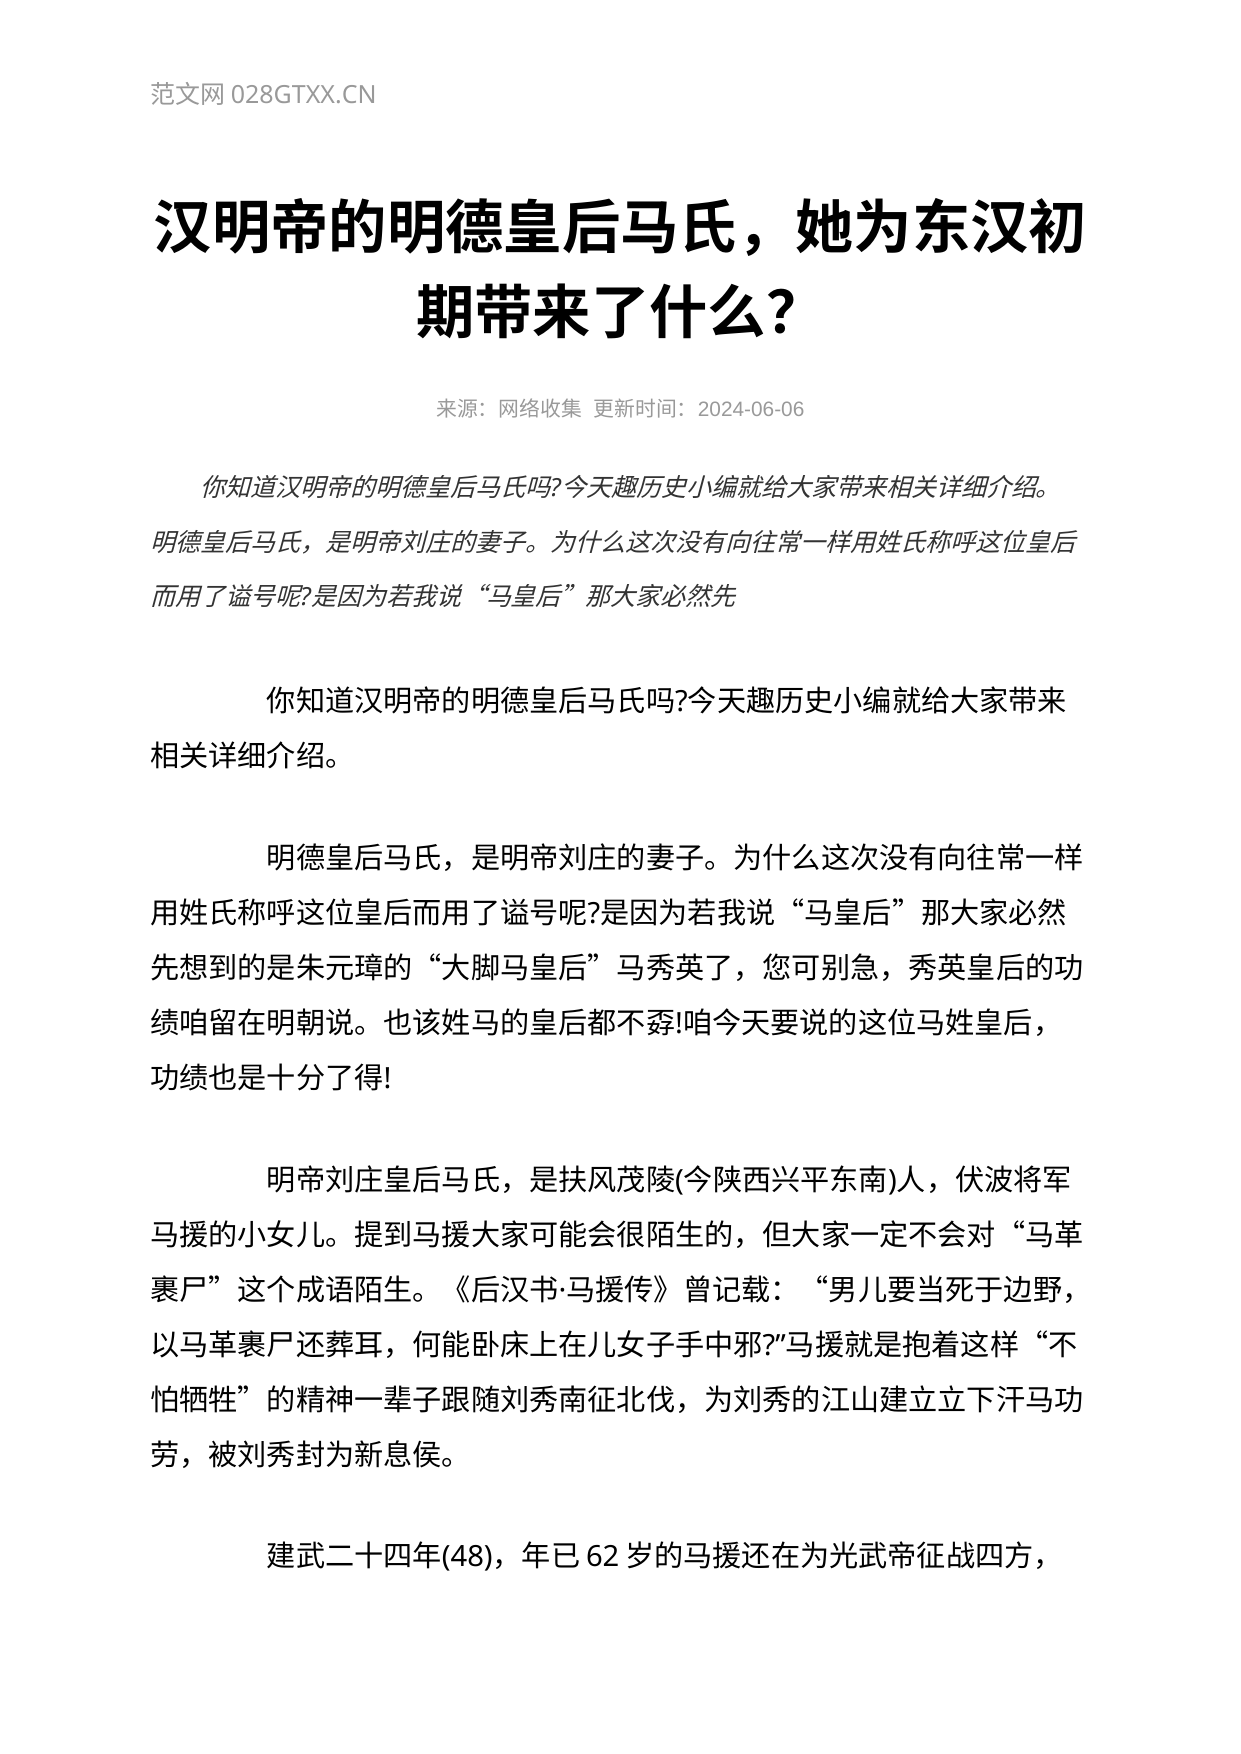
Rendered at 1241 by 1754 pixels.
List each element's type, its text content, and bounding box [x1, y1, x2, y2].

text 你知道汉明帝的明德皇后马氏吗?今天趣历史小编就给大家带来相关详细介绍。 明德皇后马氏，是明帝刘庄的妻子。为什么这次没有向往常一样用姓氏称呼这位皇后而用了谥号呢?是因为若我说“马皇后”那大家必然先 [150, 468, 1090, 613]
subtitle 汉明帝的明德皇后马氏，她为东汉初期带来了什么？ [150, 181, 1090, 350]
text 明帝刘庄皇后马氏，是扶风茂陵(今陕西兴平东南)人，伏波将军马援的小女儿。提到马援大家可能会很陌生的，但大家一定不会对“马革裹尸”这个成语陌生。《后汉书·马援传》曾记载：“男儿要当死于边野，以马革裹尸还葬耳，何能卧床上在儿女子手中邪?”马援就是抱着这样“不怕牺牲”的精神一辈子跟随刘秀南征北伐，为刘秀的江山建立立下汗马功劳，被刘秀封为新息侯。 [150, 1156, 1090, 1473]
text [150, 1533, 1090, 1575]
text 你知道汉明帝的明德皇后马氏吗?今天趣历史小编就给大家带来相关详细介绍。 [150, 678, 1090, 775]
text 明德皇后马氏，是明帝刘庄的妻子。为什么这次没有向往常一样用姓氏称呼这位皇后而用了谥号呢?是因为若我说“马皇后”那大家必然先想到的是朱元璋的“大脚马皇后”马秀英了，您可别急，秀英皇后的功绩咱留在明朝说。也该姓马的皇后都不孬!咱今天要说的这位马姓皇后，功绩也是十分了得! [150, 835, 1090, 1097]
text 来源：网络收集 更新时间：2024-06-06 [150, 397, 1090, 421]
